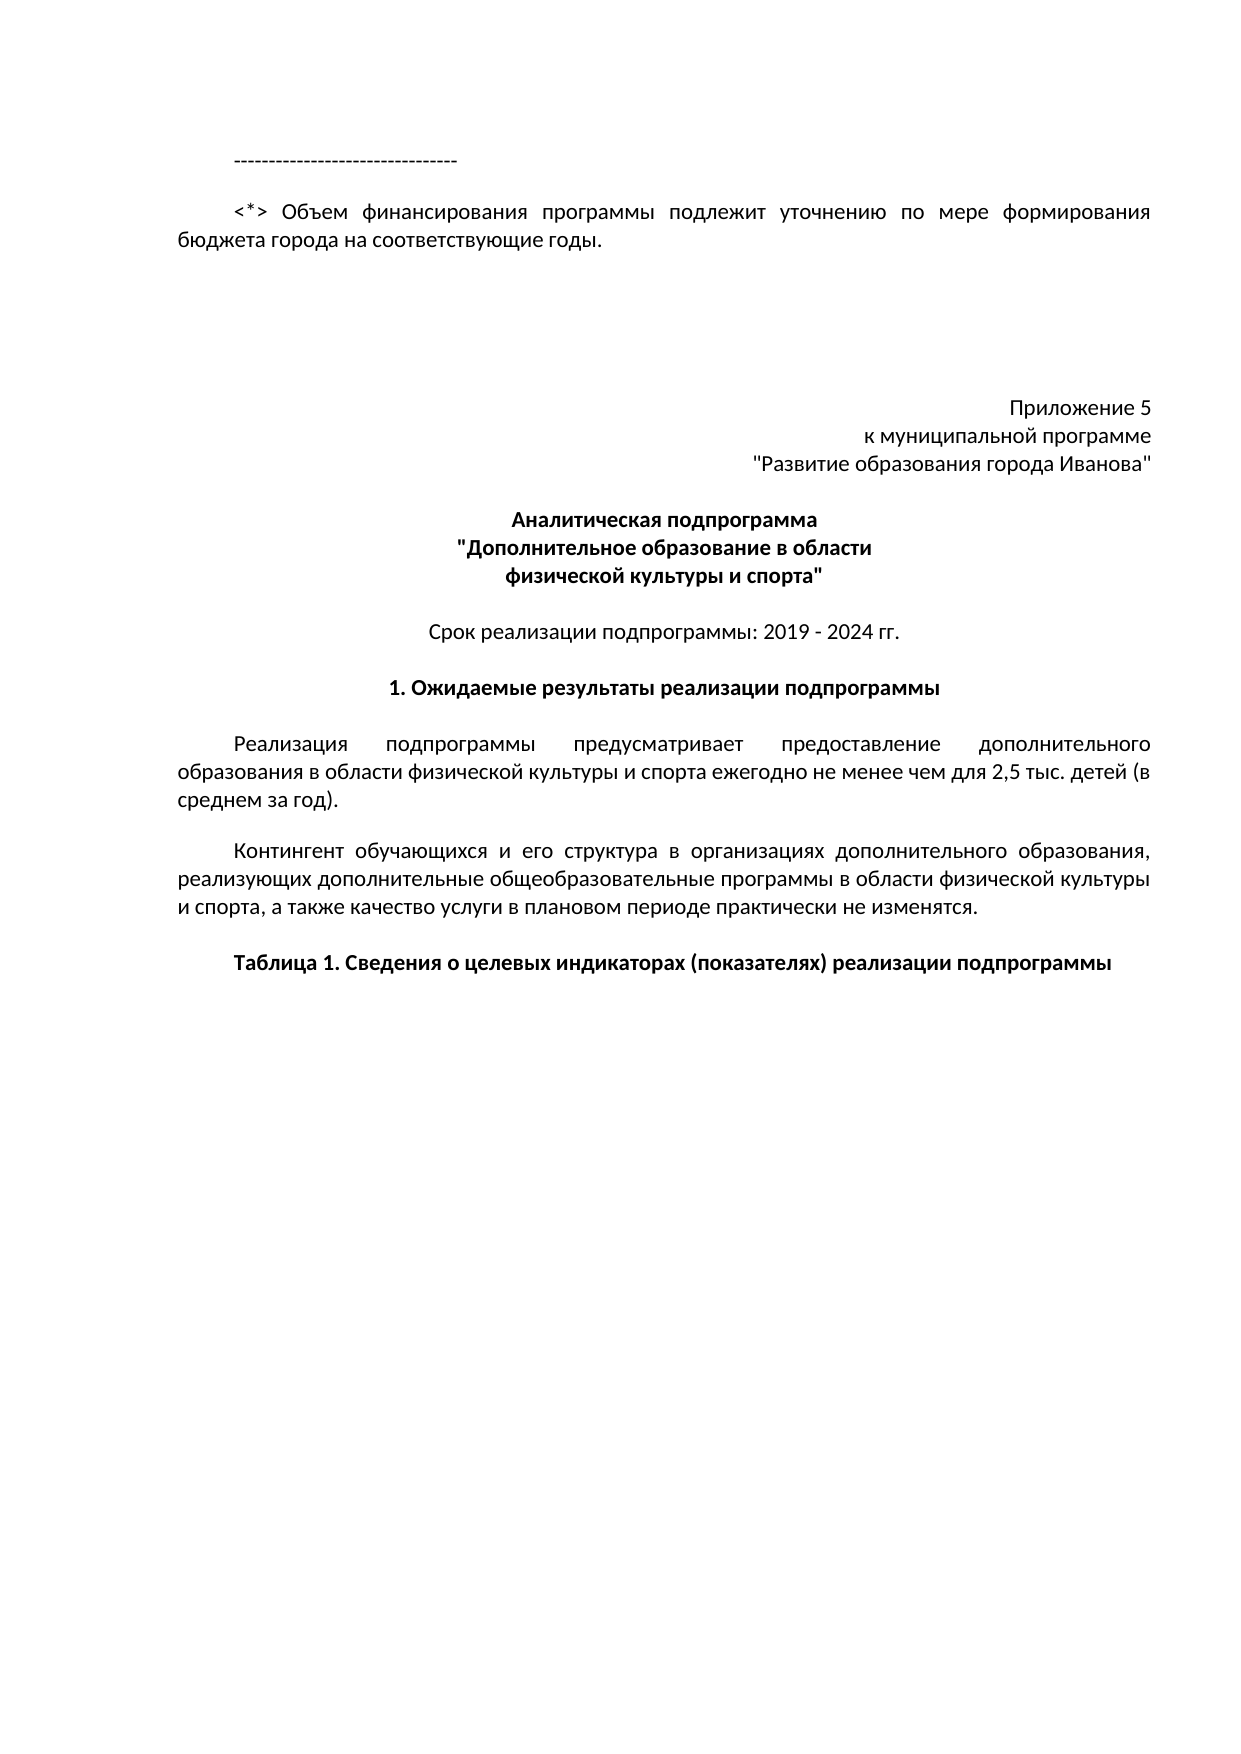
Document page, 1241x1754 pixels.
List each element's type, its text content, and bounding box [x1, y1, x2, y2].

text Контингент обучающихся и его структура в организациях дополнительного образования, реализующих дополнительные общеобразовательные программы в области физической культуры и спорта, а также качество услуги в плановом периоде практически не изменятся. [177, 836, 1152, 921]
text <*> Объем финансирования программы подлежит уточнению по мере формирования бюджета города на соответствующие годы. [177, 197, 1152, 253]
title Таблица 1. Сведения о целевых индикаторах (показателях) реализации подпрограммы [177, 948, 1152, 977]
title 1. Ожидаемые результаты реализации подпрограммы [177, 673, 1152, 701]
title "Дополнительное образование в области [177, 533, 1152, 561]
text к муниципальной программе [177, 421, 1152, 449]
text Реализация подпрограммы предусматривает предоставление дополнительного образования в области физической культуры и спорта ежегодно не менее чем для 2,5 тыс. детей (в среднем за год). [177, 729, 1152, 813]
text -------------------------------- [177, 146, 1152, 174]
title физической культуры и спорта" [177, 561, 1152, 589]
text Срок реализации подпрограммы: 2019 - 2024 гг. [177, 617, 1152, 645]
title Аналитическая подпрограмма [177, 505, 1152, 533]
text "Развитие образования города Иванова" [177, 449, 1152, 477]
text Приложение 5 [177, 393, 1152, 421]
